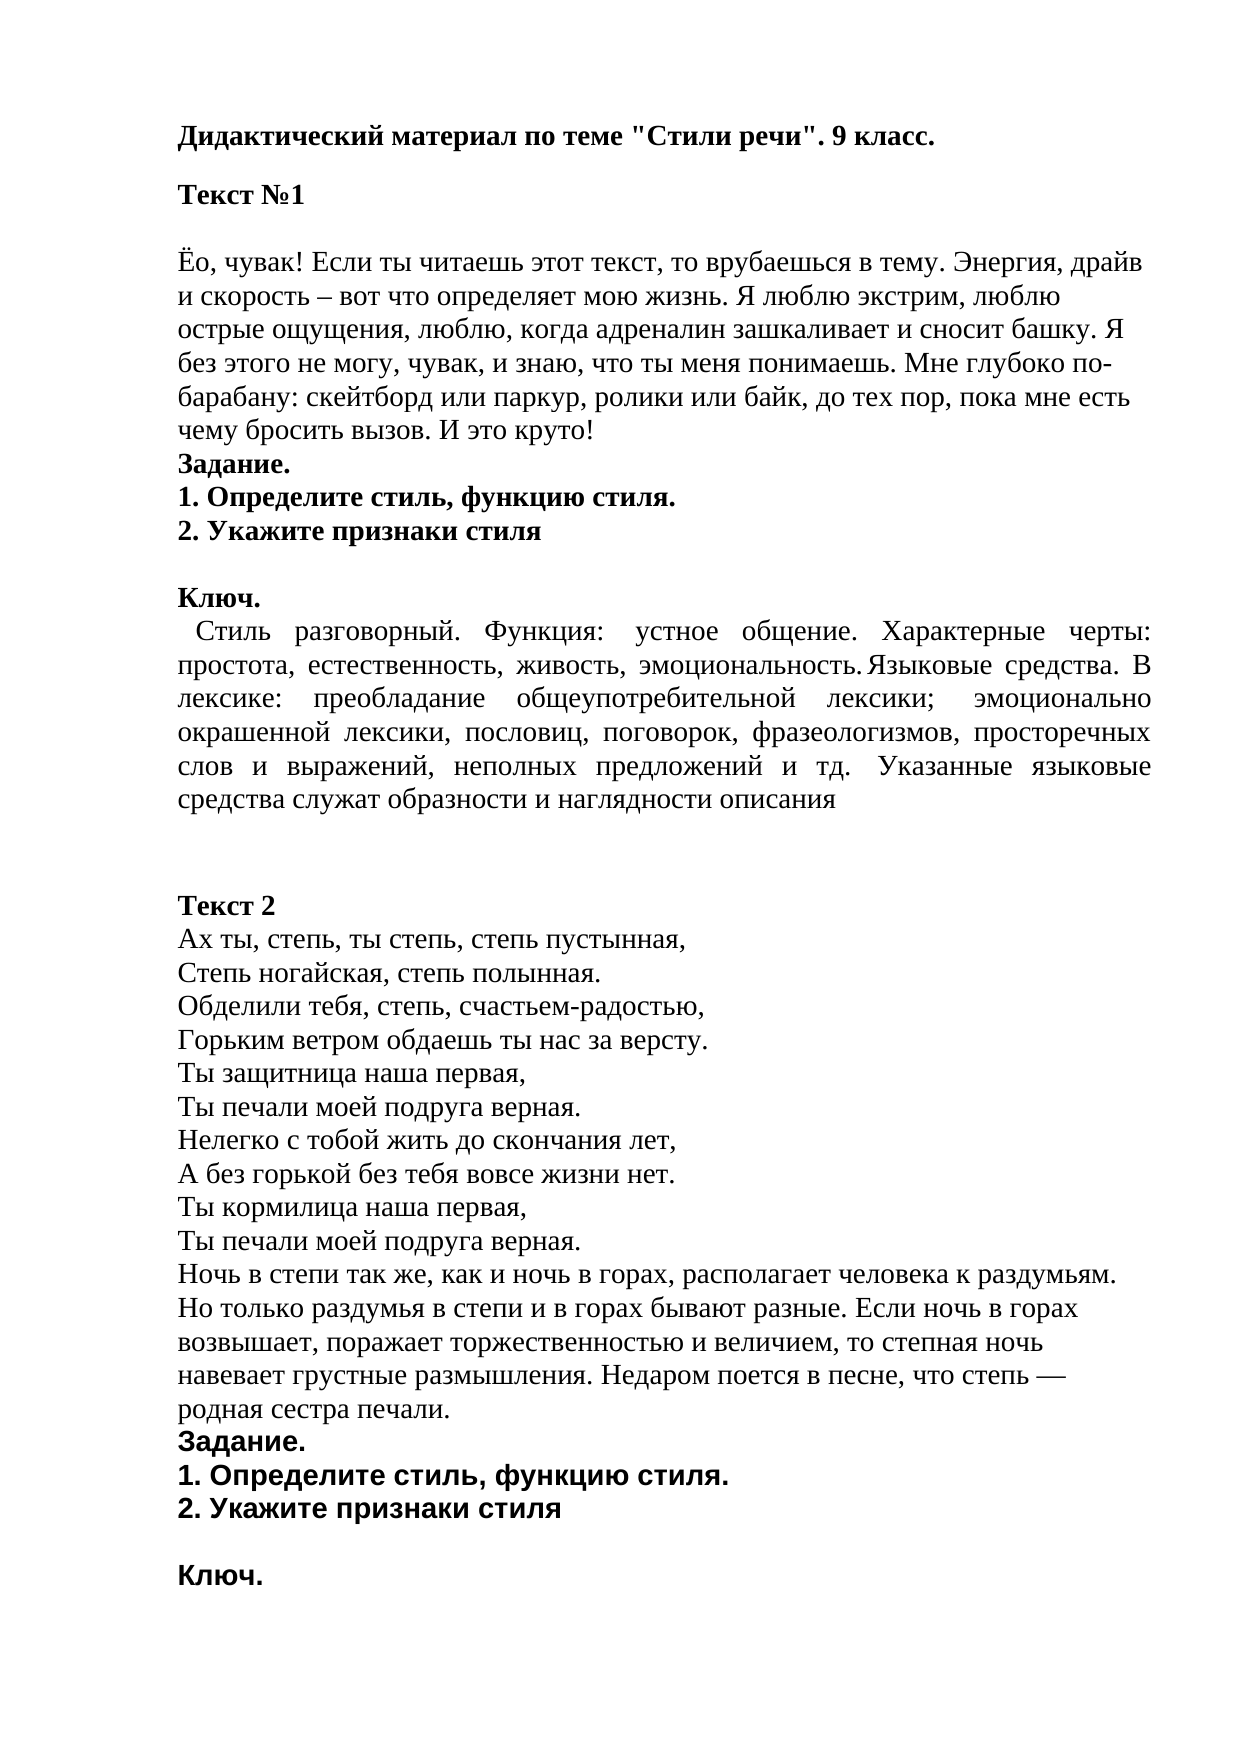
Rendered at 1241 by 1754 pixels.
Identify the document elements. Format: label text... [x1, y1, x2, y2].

text Текст 2 [177, 888, 1152, 921]
text Текст №1 [177, 177, 1152, 211]
text Задание. [177, 446, 1152, 479]
text Ёо, чувак! Если ты читаешь этот текст, то врубаешься в тему. Энергия, драйв и скорость – вот что определяет мою жизнь. Я люблю экстрим, люблю острые ощущения, люблю, когда адреналин зашкаливает и сносит башку. Я без этого не могу, чувак, и знаю, что ты меня понимаешь. Мне глубоко по-барабану: скейтборд или паркур, ролики или байк, до тех пор, пока мне есть чему бросить вызов. И это круто! [177, 244, 1152, 446]
text А без горькой без тебя вовсе жизни нет. [177, 1156, 1152, 1189]
text Ночь в степи так же, как и ночь в горах, располагает человека к раздумьям. Но только раздумья в степи и в горах бывают разные. Если ночь в горах возвышает, поражает торжественностью и величием, то степная ночь навевает грустные размышления. Недаром поется в песне, что степь — родная сестра печали. [177, 1257, 1152, 1424]
text Ключ. [177, 1558, 1152, 1592]
text Ты печали моей подруга верная. [177, 1089, 1152, 1122]
text Дидактический материал по теме "Стили речи". 9 класс. [177, 118, 1152, 152]
text Ты кормилица наша первая, [177, 1189, 1152, 1223]
text Ключ. [177, 580, 1152, 613]
text Стиль разговорный. Функция: устное общение. Характерные черты: простота, естественность, живость, эмоциональность. Языковые средства. В лексике: преобладание общеупотребительной лексики; эмоционально окрашенной лексики, пословиц, поговорок, фразеологизмов, просторечных слов и выражений, неполных предложений и тд. Указанные языковые средства служат образности и наглядности описания [177, 613, 1152, 815]
text Ты печали моей подруга верная. [177, 1223, 1152, 1257]
text Ты защитница наша первая, [177, 1055, 1152, 1089]
text Задание. [177, 1424, 1152, 1458]
text Степь ногайская, степь полынная. [177, 955, 1152, 988]
text 2. Укажите признаки стиля [177, 1491, 1152, 1525]
text 1. Определите стиль, функцию стиля. [177, 479, 1152, 513]
text 2. Укажите признаки стиля [177, 513, 1152, 546]
text Горьким ветром обдаешь ты нас за версту. [177, 1022, 1152, 1055]
text Ах ты, степь, ты степь, степь пустынная, [177, 921, 1152, 955]
text 1. Определите стиль, функцию стиля. [177, 1458, 1152, 1491]
text Нелегко с тобой жить до скончания лет, [177, 1122, 1152, 1156]
text Обделили тебя, степь, счастьем-радостью, [177, 988, 1152, 1022]
